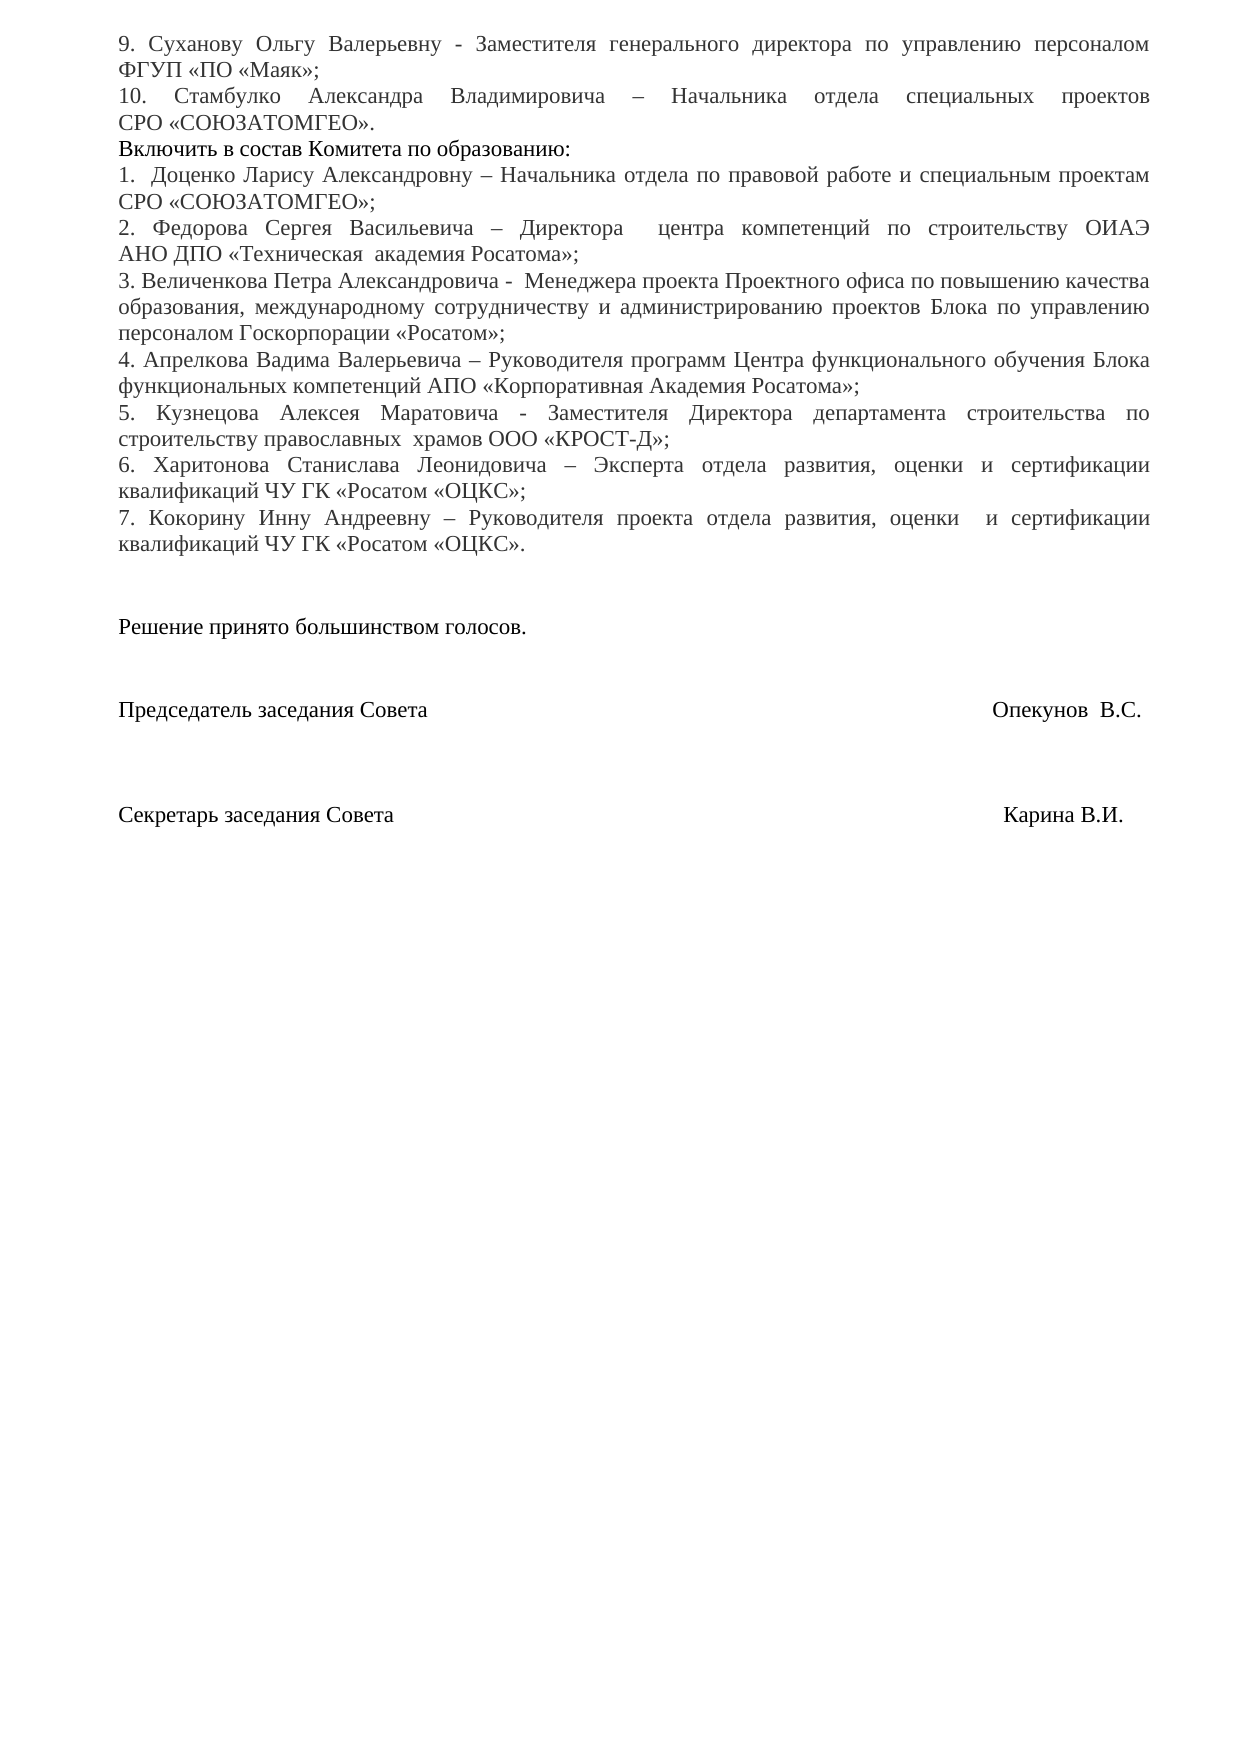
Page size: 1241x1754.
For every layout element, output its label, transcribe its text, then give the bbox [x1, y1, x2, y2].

text 4. Апрелкова Вадима Валерьевича – Руководителя программ Центра функционального обучения Блока функциональных компетенций АПО «Корпоративная Академия Росатома»; [118, 346, 1152, 398]
text 10. Стамбулко Александра Владимировича – Начальника отдела специальных проектов СРО «СОЮЗАТОМГЕО». [118, 82, 1152, 135]
text Председатель заседания Совета Опекунов В.С. [118, 696, 1152, 749]
text Секретарь заседания Совета Карина В.И. [118, 802, 1152, 828]
text 9. Суханову Ольгу Валерьевну - Заместителя генерального директора по управлению персоналом ФГУП «ПО «Маяк»; [118, 29, 1152, 82]
text 3. Величенкова Петра Александровича - Менеджера проекта Проектного офиса по повышению качества образования, международному сотрудничеству и администрированию проектов Блока по управлению персоналом Госкорпорации «Росатом»; [118, 267, 1152, 346]
text Включить в состав Комитета по образованию: [118, 135, 1152, 161]
text 7. Кокорину Инну Андреевну – Руководителя проекта отдела развития, оценки и сертификации квалификаций ЧУ ГК «Росатом «ОЦКС». [118, 504, 1152, 557]
text 6. Харитонова Станислава Леонидовича – Эксперта отдела развития, оценки и сертификации квалификаций ЧУ ГК «Росатом «ОЦКС»; [118, 451, 1152, 504]
text 1. Доценко Ларису Александровну – Начальника отдела по правовой работе и специальным проектам СРО «СОЮЗАТОМГЕО»; [118, 161, 1152, 214]
text 2. Федорова Сергея Васильевича – Директора центра компетенций по строительству ОИАЭ АНО ДПО «Техническая академия Росатома»; [118, 214, 1152, 267]
text Решение принято большинством голосов. [118, 613, 1152, 639]
text 5. Кузнецова Алексея Маратовича - Заместителя Директора департамента строительства по строительству православных храмов ООО «КРОСТ-Д»; [118, 398, 1152, 451]
